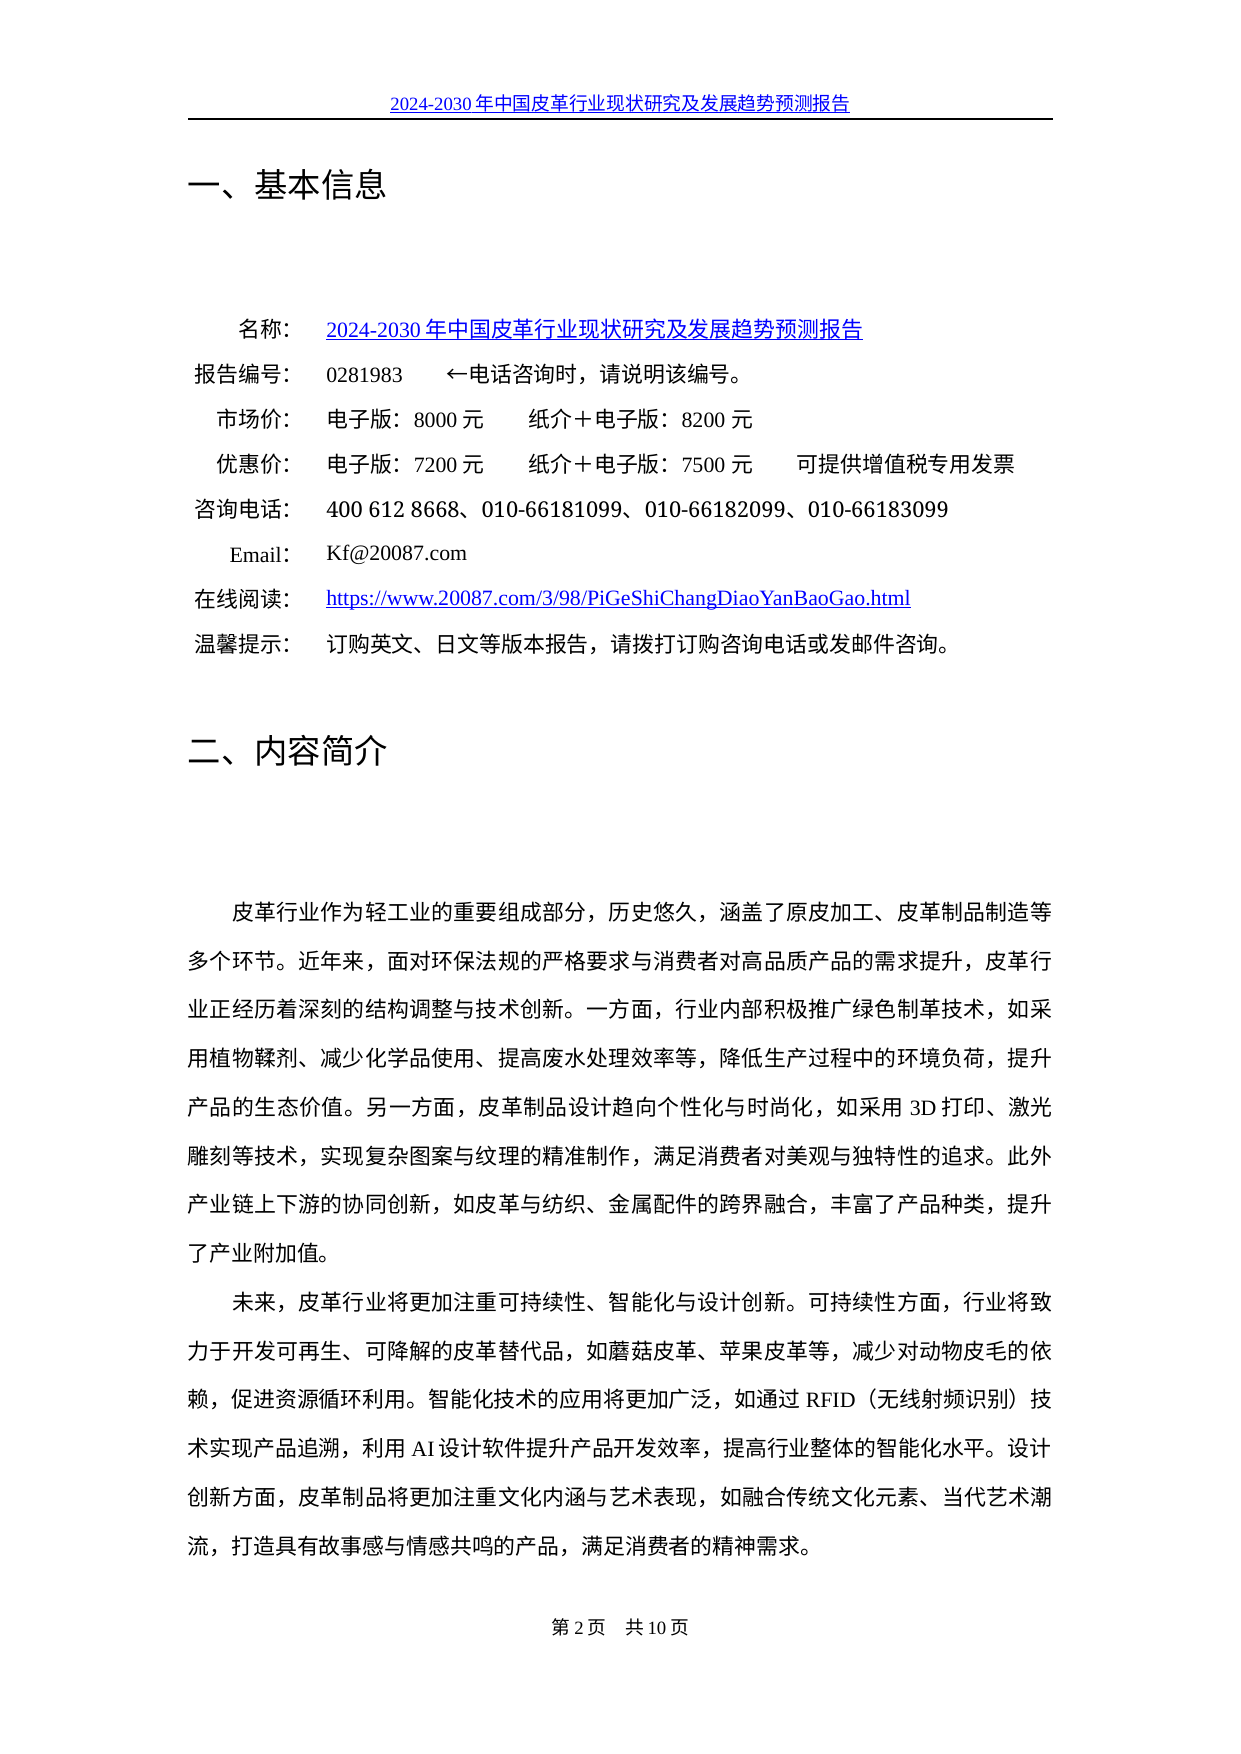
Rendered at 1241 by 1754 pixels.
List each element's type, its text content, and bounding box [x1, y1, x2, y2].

table_cell 400 612 8668、010-66181099、010-66182099、010-66183099 [315, 492, 1073, 537]
table_cell 0281983 ←电话咨询时，请说明该编号。 [315, 357, 1073, 402]
table_cell 订购英文、日文等版本报告，请拨打订购咨询电话或发邮件咨询。 [315, 627, 1073, 672]
table_cell [315, 582, 1073, 627]
table_cell 咨询电话： [167, 492, 315, 537]
table_header 名称： [167, 312, 315, 357]
table_cell 电子版：8000 元 纸介＋电子版：8200 元 [315, 402, 1073, 447]
table_cell 市场价： [167, 402, 315, 447]
table_cell Kf@20087.com [315, 537, 1073, 582]
table_cell 温馨提示： [167, 627, 315, 672]
table_cell 电子版：7200 元 纸介＋电子版：7500 元 可提供增值税专用发票 [315, 447, 1073, 492]
title 二、内容简介 [187, 717, 1053, 782]
table_cell Email： [167, 537, 315, 582]
table_header 2024-2030年中国皮革行业现状研究及发展趋势预测报告 [315, 312, 1073, 357]
table_cell 在线阅读： [167, 582, 315, 627]
title 一、基本信息 [187, 150, 1053, 215]
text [187, 894, 1053, 1561]
table_cell 报告编号： [167, 357, 315, 402]
table_cell 优惠价： [167, 447, 315, 492]
